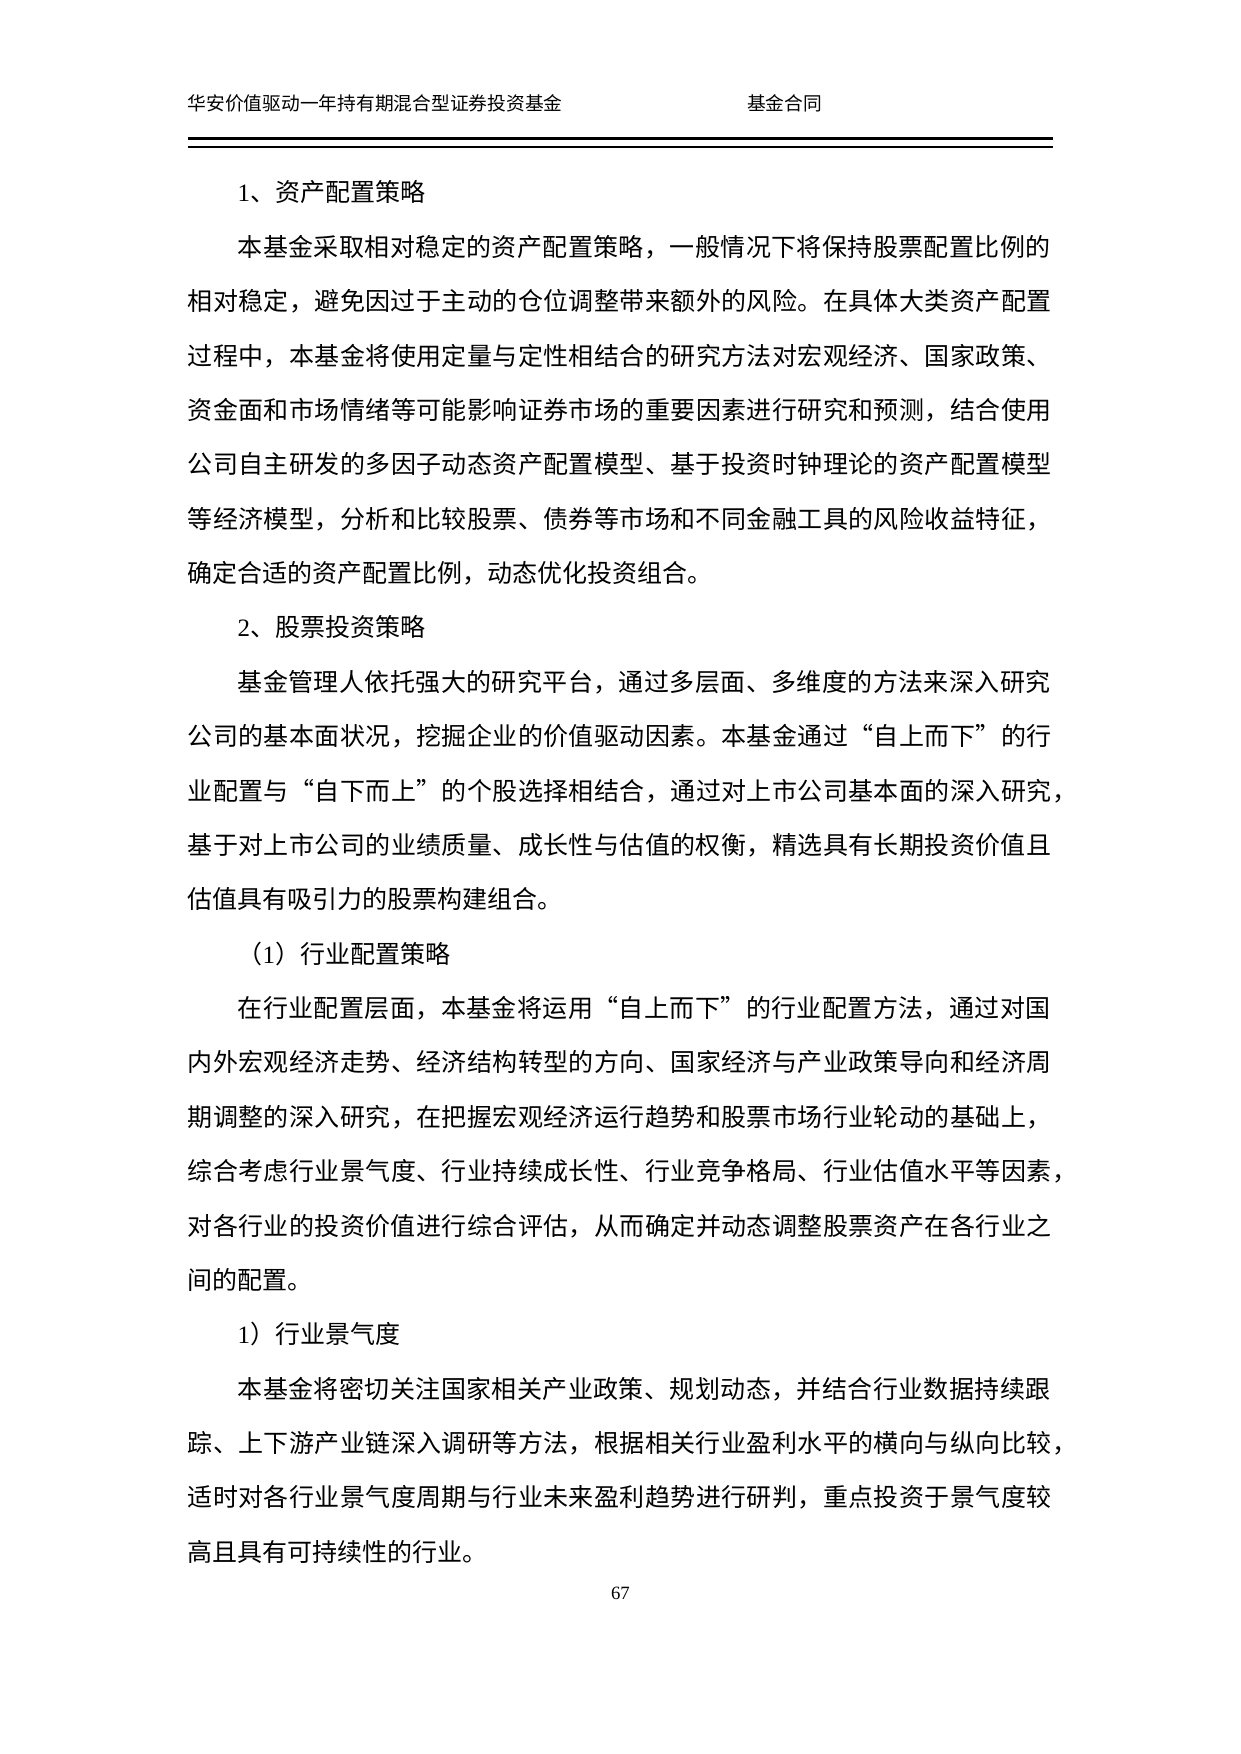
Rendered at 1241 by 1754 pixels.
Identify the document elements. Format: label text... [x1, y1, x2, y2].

text 基金管理人依托强大的研究平台，通过多层面、多维度的方法来深入研究公司的基本面状况，挖掘企业的价值驱动因素。本基金通过“自上而下”的行业配置与“自下而上”的个股选择相结合，通过对上市公司基本面的深入研究，基于对上市公司的业绩质量、成长性与估值的权衡，精选具有长期投资价值且估值具有吸引力的股票构建组合。 [187, 662, 1053, 916]
text 本基金采取相对稳定的资产配置策略，一般情况下将保持股票配置比例的相对稳定，避免因过于主动的仓位调整带来额外的风险。在具体大类资产配置过程中，本基金将使用定量与定性相结合的研究方法对宏观经济、国家政策、资金面和市场情绪等可能影响证券市场的重要因素进行研究和预测，结合使用公司自主研发的多因子动态资产配置模型、基于投资时钟理论的资产配置模型等经济模型，分析和比较股票、债券等市场和不同金融工具的风险收益特征，确定合适的资产配置比例，动态优化投资组合。 [187, 227, 1053, 590]
text 本基金将密切关注国家相关产业政策、规划动态，并结合行业数据持续跟踪、上下游产业链深入调研等方法，根据相关行业盈利水平的横向与纵向比较，适时对各行业景气度周期与行业未来盈利趋势进行研判，重点投资于景气度较高且具有可持续性的行业。 [187, 1369, 1053, 1568]
text （1）行业配置策略 [187, 934, 1053, 970]
text 在行业配置层面，本基金将运用“自上而下”的行业配置方法，通过对国内外宏观经济走势、经济结构转型的方向、国家经济与产业政策导向和经济周期调整的深入研究，在把握宏观经济运行趋势和股票市场行业轮动的基础上，综合考虑行业景气度、行业持续成长性、行业竞争格局、行业估值水平等因素，对各行业的投资价值进行综合评估，从而确定并动态调整股票资产在各行业之间的配置。 [187, 988, 1053, 1297]
text 1、资产配置策略 [187, 173, 1053, 209]
text 2、股票投资策略 [187, 608, 1053, 644]
text 1）行业景气度 [187, 1315, 1053, 1351]
